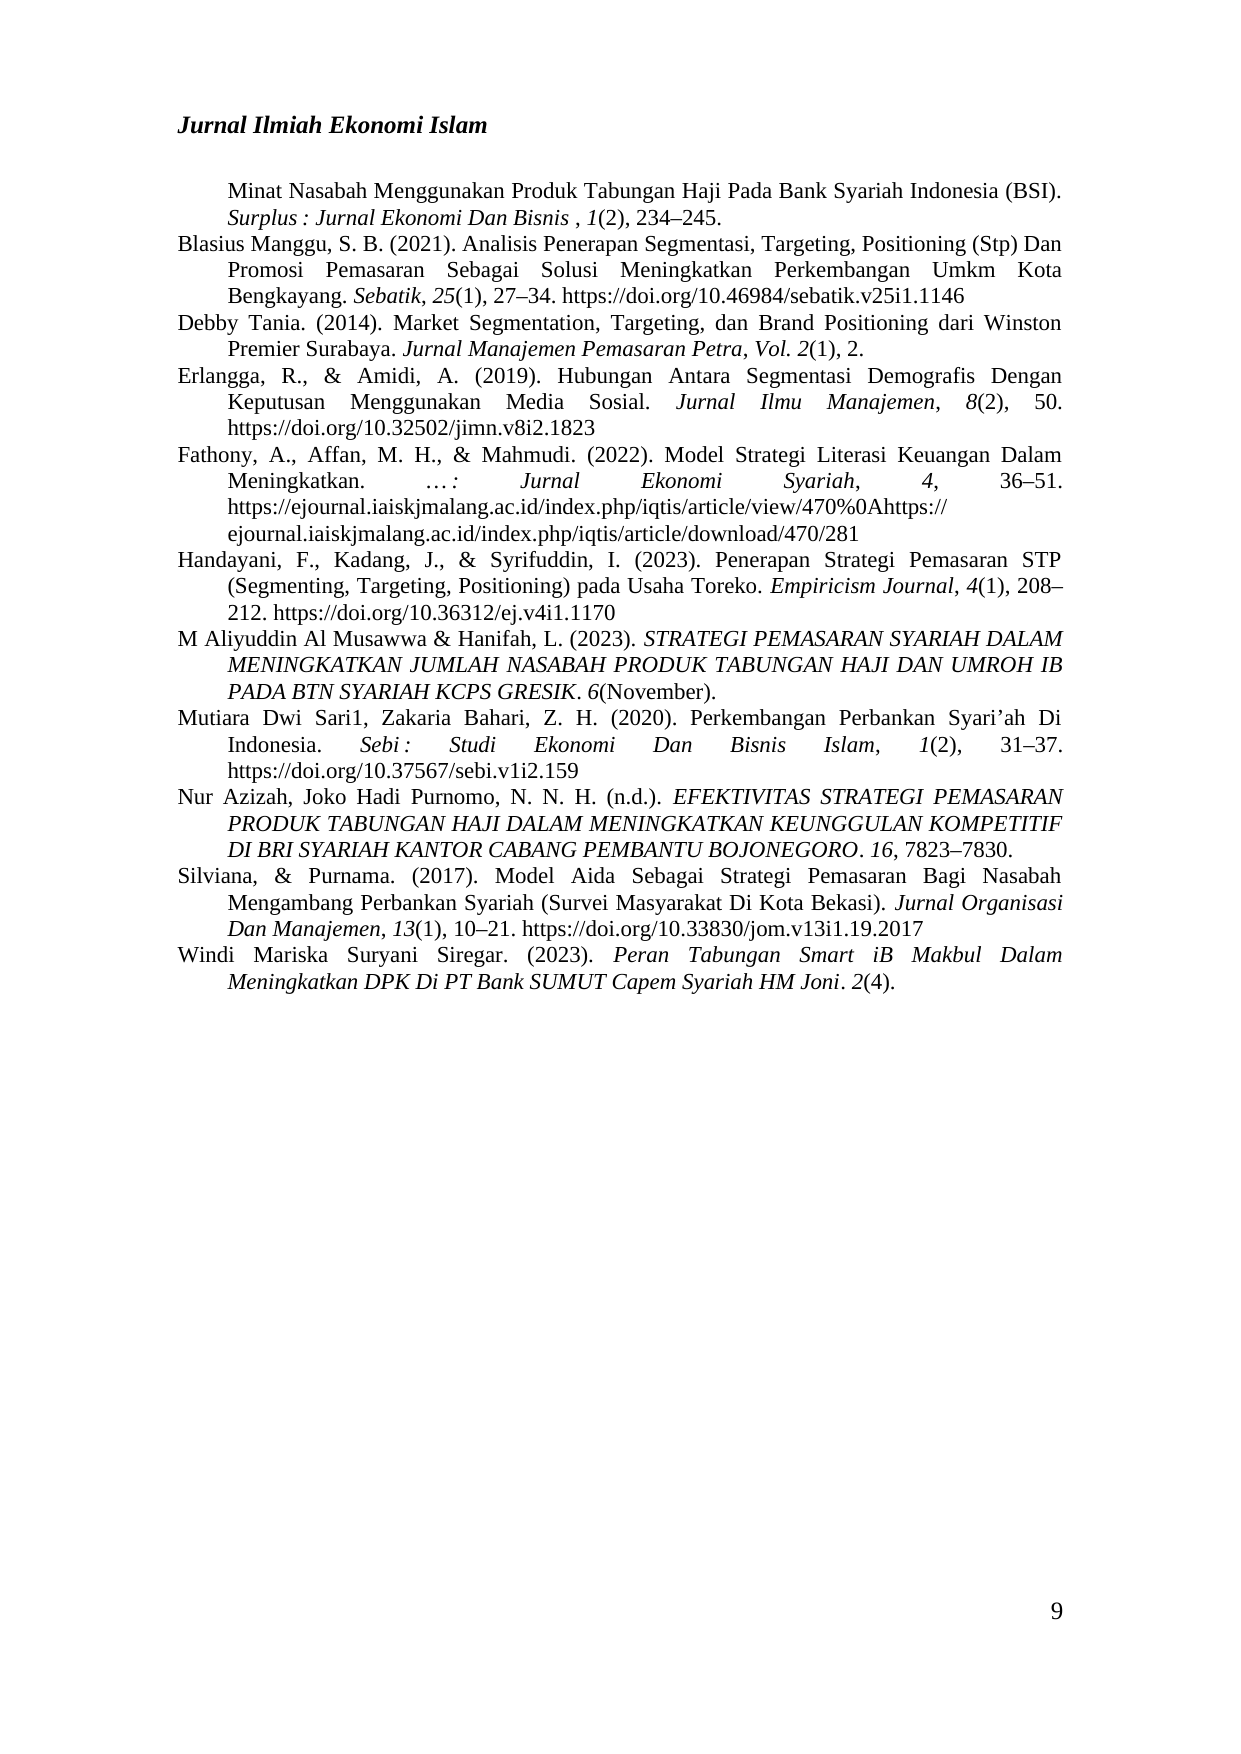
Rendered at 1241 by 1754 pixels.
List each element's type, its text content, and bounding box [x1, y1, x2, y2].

text Nur Azizah, Joko Hadi Purnomo, N. N. H. (n.d.). EFEKTIVITAS STRATEGI PEMASARAN PRODUK TABUNGAN HAJI DALAM MENINGKATKAN KEUNGGULAN KOMPETITIF DI BRI SYARIAH KANTOR CABANG PEMBANTU BOJONEGORO. 16, 7823–7830. [177, 783, 1063, 862]
text M Aliyuddin Al Musawwa & Hanifah, L. (2023). STRATEGI PEMASARAN SYARIAH DALAM MENINGKATKAN JUMLAH NASABAH PRODUK TABUNGAN HAJI DAN UMROH IB PADA BTN SYARIAH KCPS GRESIK. 6(November). [177, 625, 1063, 704]
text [177, 177, 1063, 230]
text Debby Tania. (2014). Market Segmentation, Targeting, dan Brand Positioning dari Winston Premier Surabaya. Jurnal Manajemen Pemasaran Petra, Vol. 2(1), 2. [177, 309, 1063, 362]
text Fathony, A., Affan, M. H., & Mahmudi. (2022). Model Strategi Literasi Keuangan Dalam Meningkatkan. … : Jurnal Ekonomi Syariah, 4, 36–51. https://ejournal.iaiskjmalang.ac.id/index.php/iqtis/article/view/470%0Ahttps://ejournal.iaiskjmalang.ac.id/index.php/iqtis/article/download/470/281 [177, 441, 1063, 546]
text Blasius Manggu, S. B. (2021). Analisis Penerapan Segmentasi, Targeting, Positioning (Stp) Dan Promosi Pemasaran Sebagai Solusi Meningkatkan Perkembangan Umkm Kota Bengkayang. Sebatik, 25(1), 27–34. https://doi.org/10.46984/sebatik.v25i1.1146 [177, 230, 1063, 309]
text Handayani, F., Kadang, J., & Syrifuddin, I. (2023). Penerapan Strategi Pemasaran STP (Segmenting, Targeting, Positioning) pada Usaha Toreko. Empiricism Journal, 4(1), 208–212. https://doi.org/10.36312/ej.v4i1.1170 [177, 546, 1063, 625]
text Erlangga, R., & Amidi, A. (2019). Hubungan Antara Segmentasi Demografis Dengan Keputusan Menggunakan Media Sosial. Jurnal Ilmu Manajemen, 8(2), 50. https://doi.org/10.32502/jimn.v8i2.1823 [177, 362, 1063, 441]
text Windi Mariska Suryani Siregar. (2023). Peran Tabungan Smart iB Makbul Dalam Meningkatkan DPK Di PT Bank SUMUT Capem Syariah HM Joni. 2(4). [177, 941, 1063, 994]
text Mutiara Dwi Sari1, Zakaria Bahari, Z. H. (2020). Perkembangan Perbankan Syari’ah Di Indonesia. Sebi : Studi Ekonomi Dan Bisnis Islam, 1(2), 31–37. https://doi.org/10.37567/sebi.v1i2.159 [177, 704, 1063, 783]
text Silviana, & Purnama. (2017). Model Aida Sebagai Strategi Pemasaran Bagi Nasabah Mengambang Perbankan Syariah (Survei Masyarakat Di Kota Bekasi). Jurnal Organisasi Dan Manajemen, 13(1), 10–21. https://doi.org/10.33830/jom.v13i1.19.2017 [177, 862, 1063, 941]
